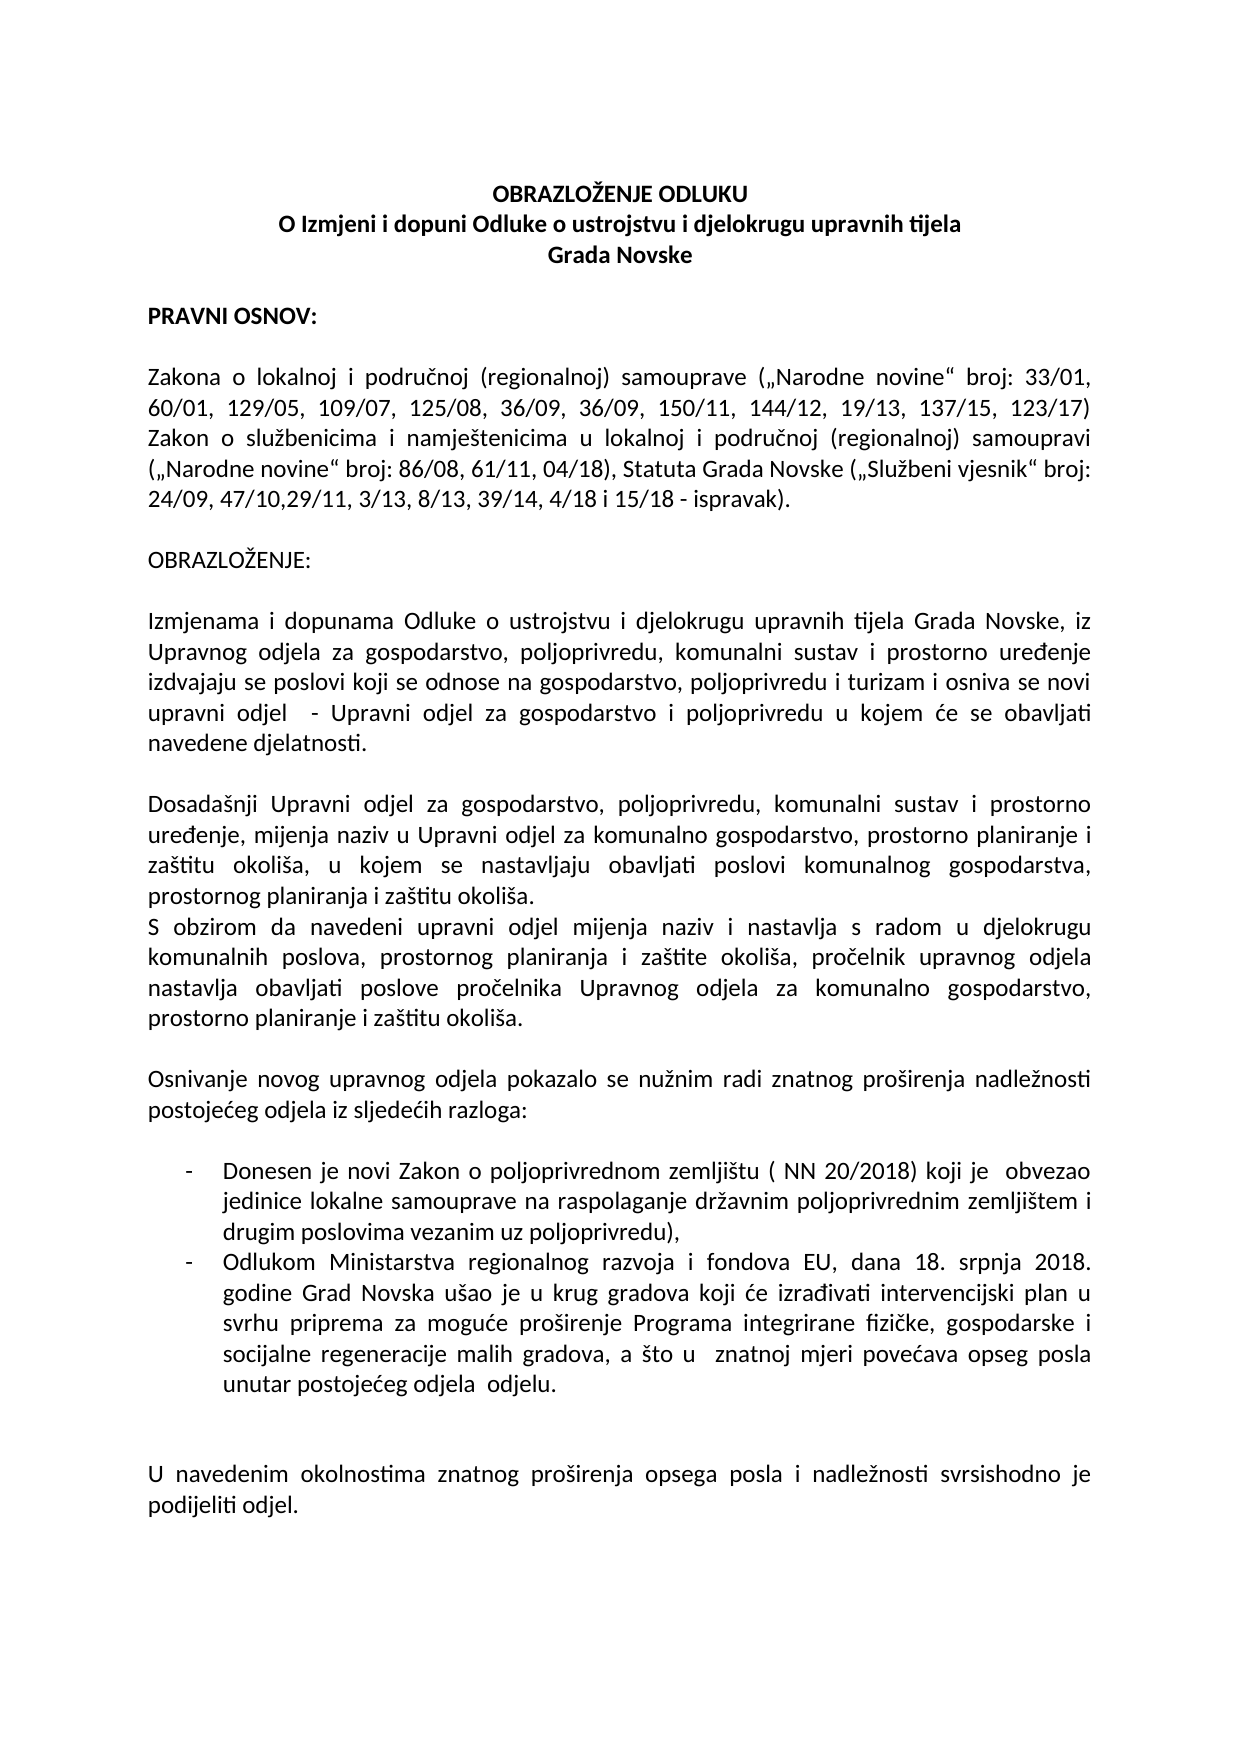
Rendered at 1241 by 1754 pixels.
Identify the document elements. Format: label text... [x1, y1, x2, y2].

text Izmjenama i dopunama Odluke o ustrojstvu i djelokrugu upravnih tijela Grada Novske, iz Upravnog odjela za gospodarstvo, poljoprivredu, komunalni sustav i prostorno uređenje izdvajaju se poslovi koji se odnose na gospodarstvo, poljoprivredu i turizam i osniva se novi upravni odjel - Upravni odjel za gospodarstvo i poljoprivredu u kojem će se obavljati navedene djelatnosti. [148, 605, 1093, 758]
text OBRAZLOŽENJE ODLUKU [148, 178, 1093, 209]
text O Izmjeni i dopuni Odluke o ustrojstvu i djelokrugu upravnih tijela [148, 209, 1093, 239]
list Donesen je novi Zakon o poljoprivrednom zemljištu ( NN 20/2018) koji je obvezao jedinice lokalne samouprave na raspolaganje državnim poljoprivrednim zemljištem i drugim poslovima vezanim uz poljoprivredu), [185, 1155, 1093, 1246]
text Osnivanje novog upravnog odjela pokazalo se nužnim radi znatnog proširenja nadležnosti postojećeg odjela iz sljedećih razloga: [148, 1063, 1093, 1124]
text Zakona o lokalnoj i područnoj (regionalnoj) samouprave („Narodne novine“ broj: 33/01, 60/01, 129/05, 109/07, 125/08, 36/09, 36/09, 150/11, 144/12, 19/13, 137/15, 123/17) Zakon o službenicima i namještenicima u lokalnoj i područnoj (regionalnoj) samoupravi („Narodne novine“ broj: 86/08, 61/11, 04/18), Statuta Grada Novske („Službeni vjesnik“ broj: 24/09, 47/10,29/11, 3/13, 8/13, 39/14, 4/18 i 15/18 - ispravak). [148, 361, 1093, 514]
text OBRAZLOŽENJE: [148, 544, 1093, 575]
list Odlukom Ministarstva regionalnog razvoja i fondova EU, dana 18. srpnja 2018. godine Grad Novska ušao je u krug gradova koji će izrađivati intervencijski plan u svrhu priprema za moguće proširenje Programa integrirane fizičke, gospodarske i socijalne regeneracije malih gradova, a što u znatnoj mjeri povećava opseg posla unutar postojećeg odjela odjelu. [185, 1246, 1093, 1399]
text Dosadašnji Upravni odjel za gospodarstvo, poljoprivredu, komunalni sustav i prostorno uređenje, mijenja naziv u Upravni odjel za komunalno gospodarstvo, prostorno planiranje i zaštitu okoliša, u kojem se nastavljaju obavljati poslovi komunalnog gospodarstva, prostornog planiranja i zaštitu okoliša. [148, 788, 1093, 911]
text U navedenim okolnostima znatnog proširenja opsega posla i nadležnosti svrsishodno je podijeliti odjel. [148, 1428, 1093, 1520]
text PRAVNI OSNOV: [148, 300, 1093, 331]
text Grada Novske [148, 239, 1093, 270]
text S obzirom da navedeni upravni odjel mijenja naziv i nastavlja s radom u djelokrugu komunalnih poslova, prostornog planiranja i zaštite okoliša, pročelnik upravnog odjela nastavlja obavljati poslove pročelnika Upravnog odjela za komunalno gospodarstvo, prostorno planiranje i zaštitu okoliša. [148, 911, 1093, 1033]
